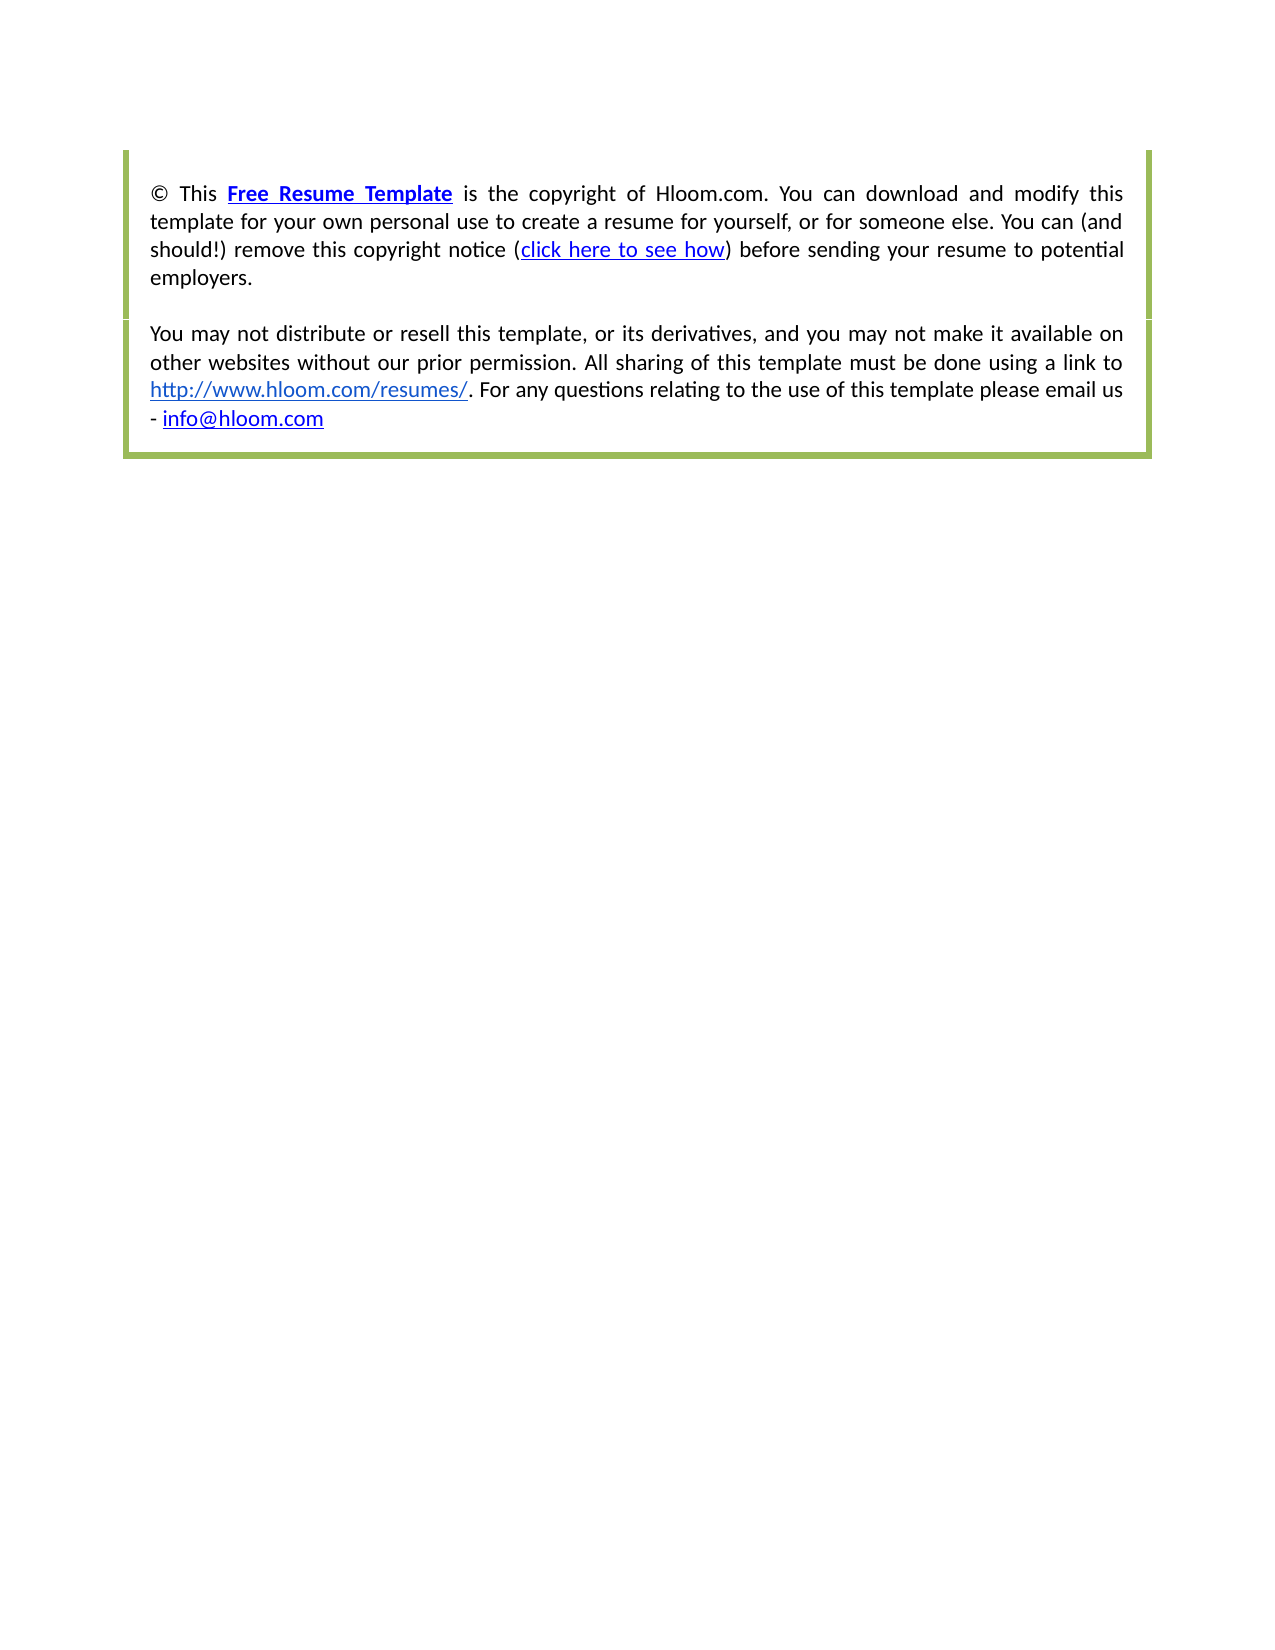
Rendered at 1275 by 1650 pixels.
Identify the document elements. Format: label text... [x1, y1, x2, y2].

text © This Free Resume Template is the copyright of Hloom.com. You can download and modify this template for your own personal use to create a resume for yourself, or for someone else. You can (and should!) remove this copyright notice (click here to see how) before sending your resume to potential employers. [150, 179, 1125, 291]
text You may not distribute or resell this template, or its derivatives, and you may not make it available on other websites without our prior permission. All sharing of this template must be done using a link to http://www.hloom.com/resumes/. For any questions relating to the use of this template please email us - info@hloom.com [124, 319, 1151, 452]
